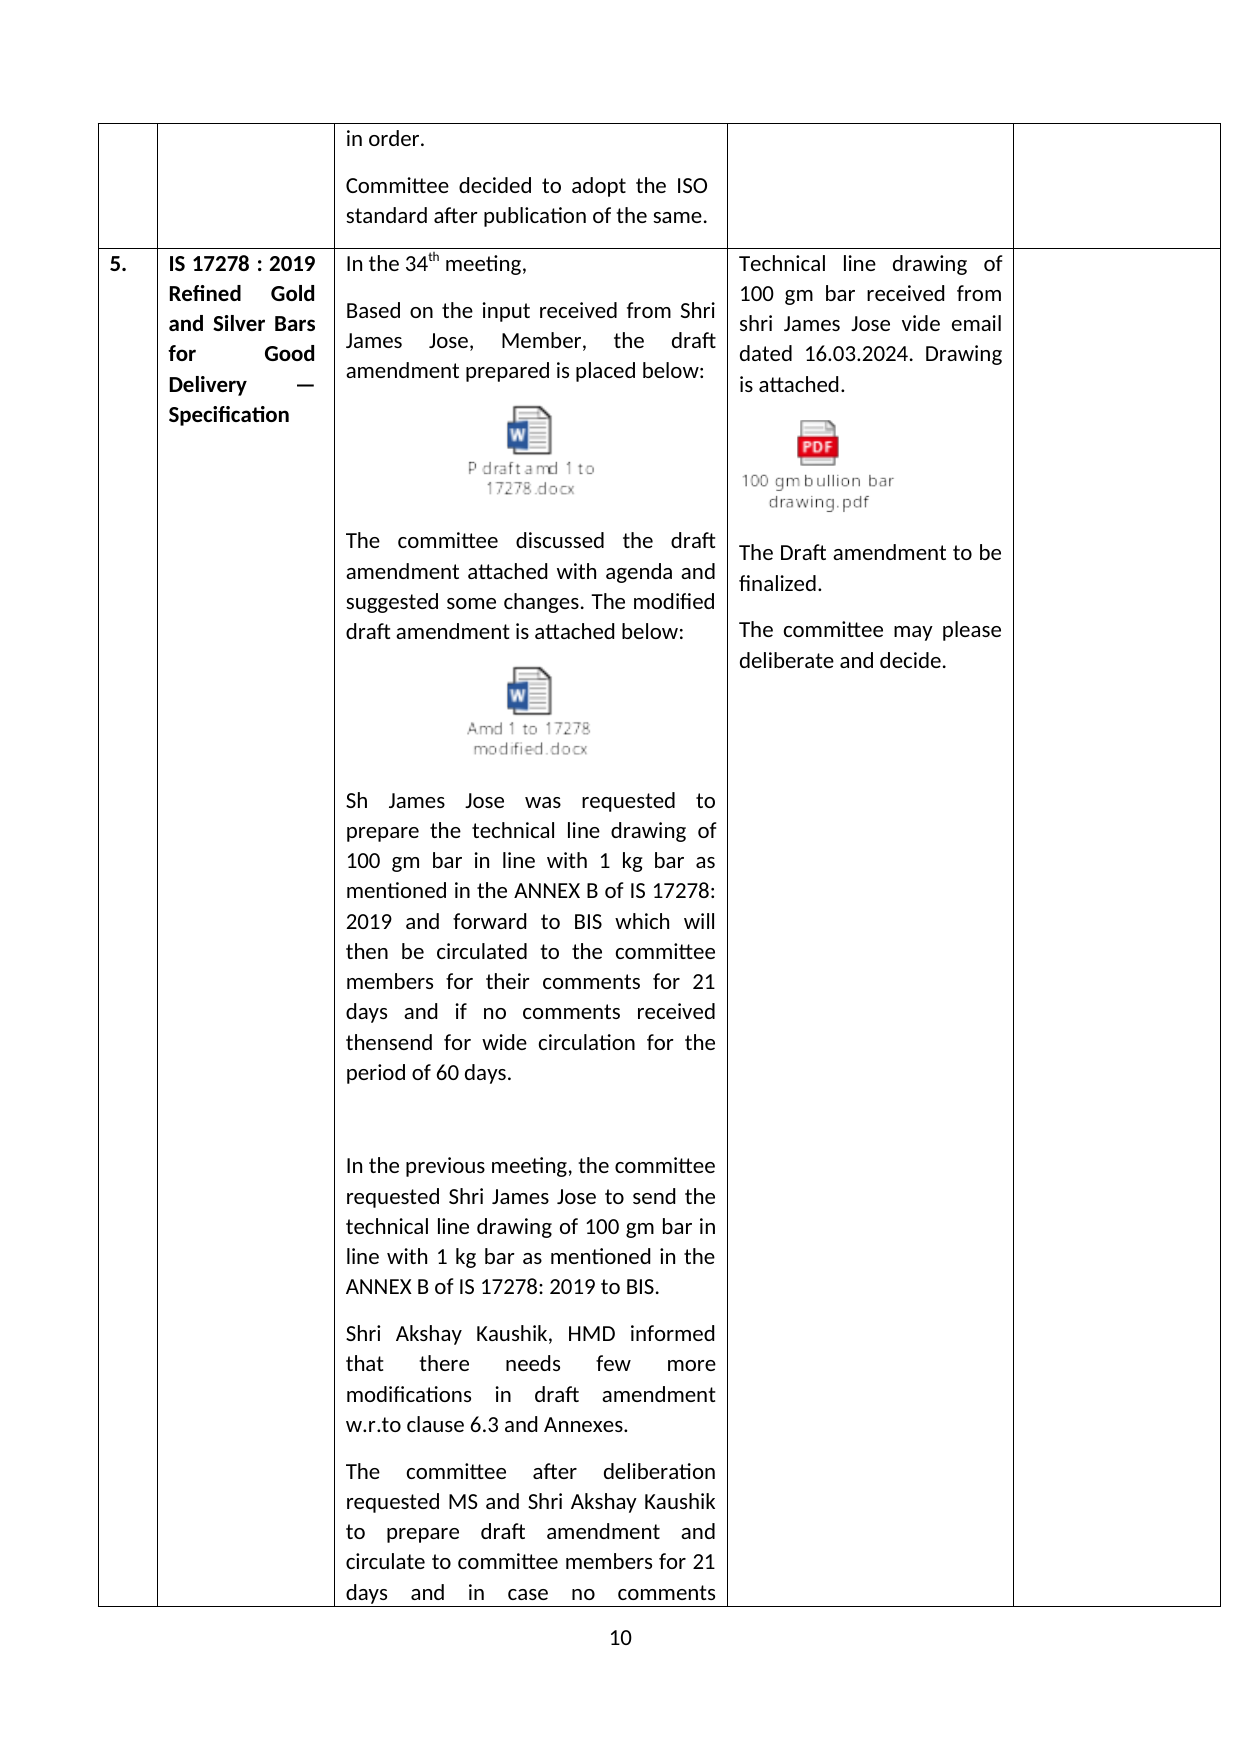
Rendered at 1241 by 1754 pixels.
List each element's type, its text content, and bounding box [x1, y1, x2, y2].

table_cell 5. [99, 249, 157, 1606]
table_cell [158, 124, 334, 248]
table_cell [728, 249, 1013, 1606]
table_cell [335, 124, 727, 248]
table_cell [1014, 124, 1220, 248]
table_cell [1014, 249, 1220, 1606]
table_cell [158, 249, 334, 1606]
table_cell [335, 249, 727, 1606]
table_cell 4. [99, 124, 157, 248]
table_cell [728, 124, 1013, 248]
